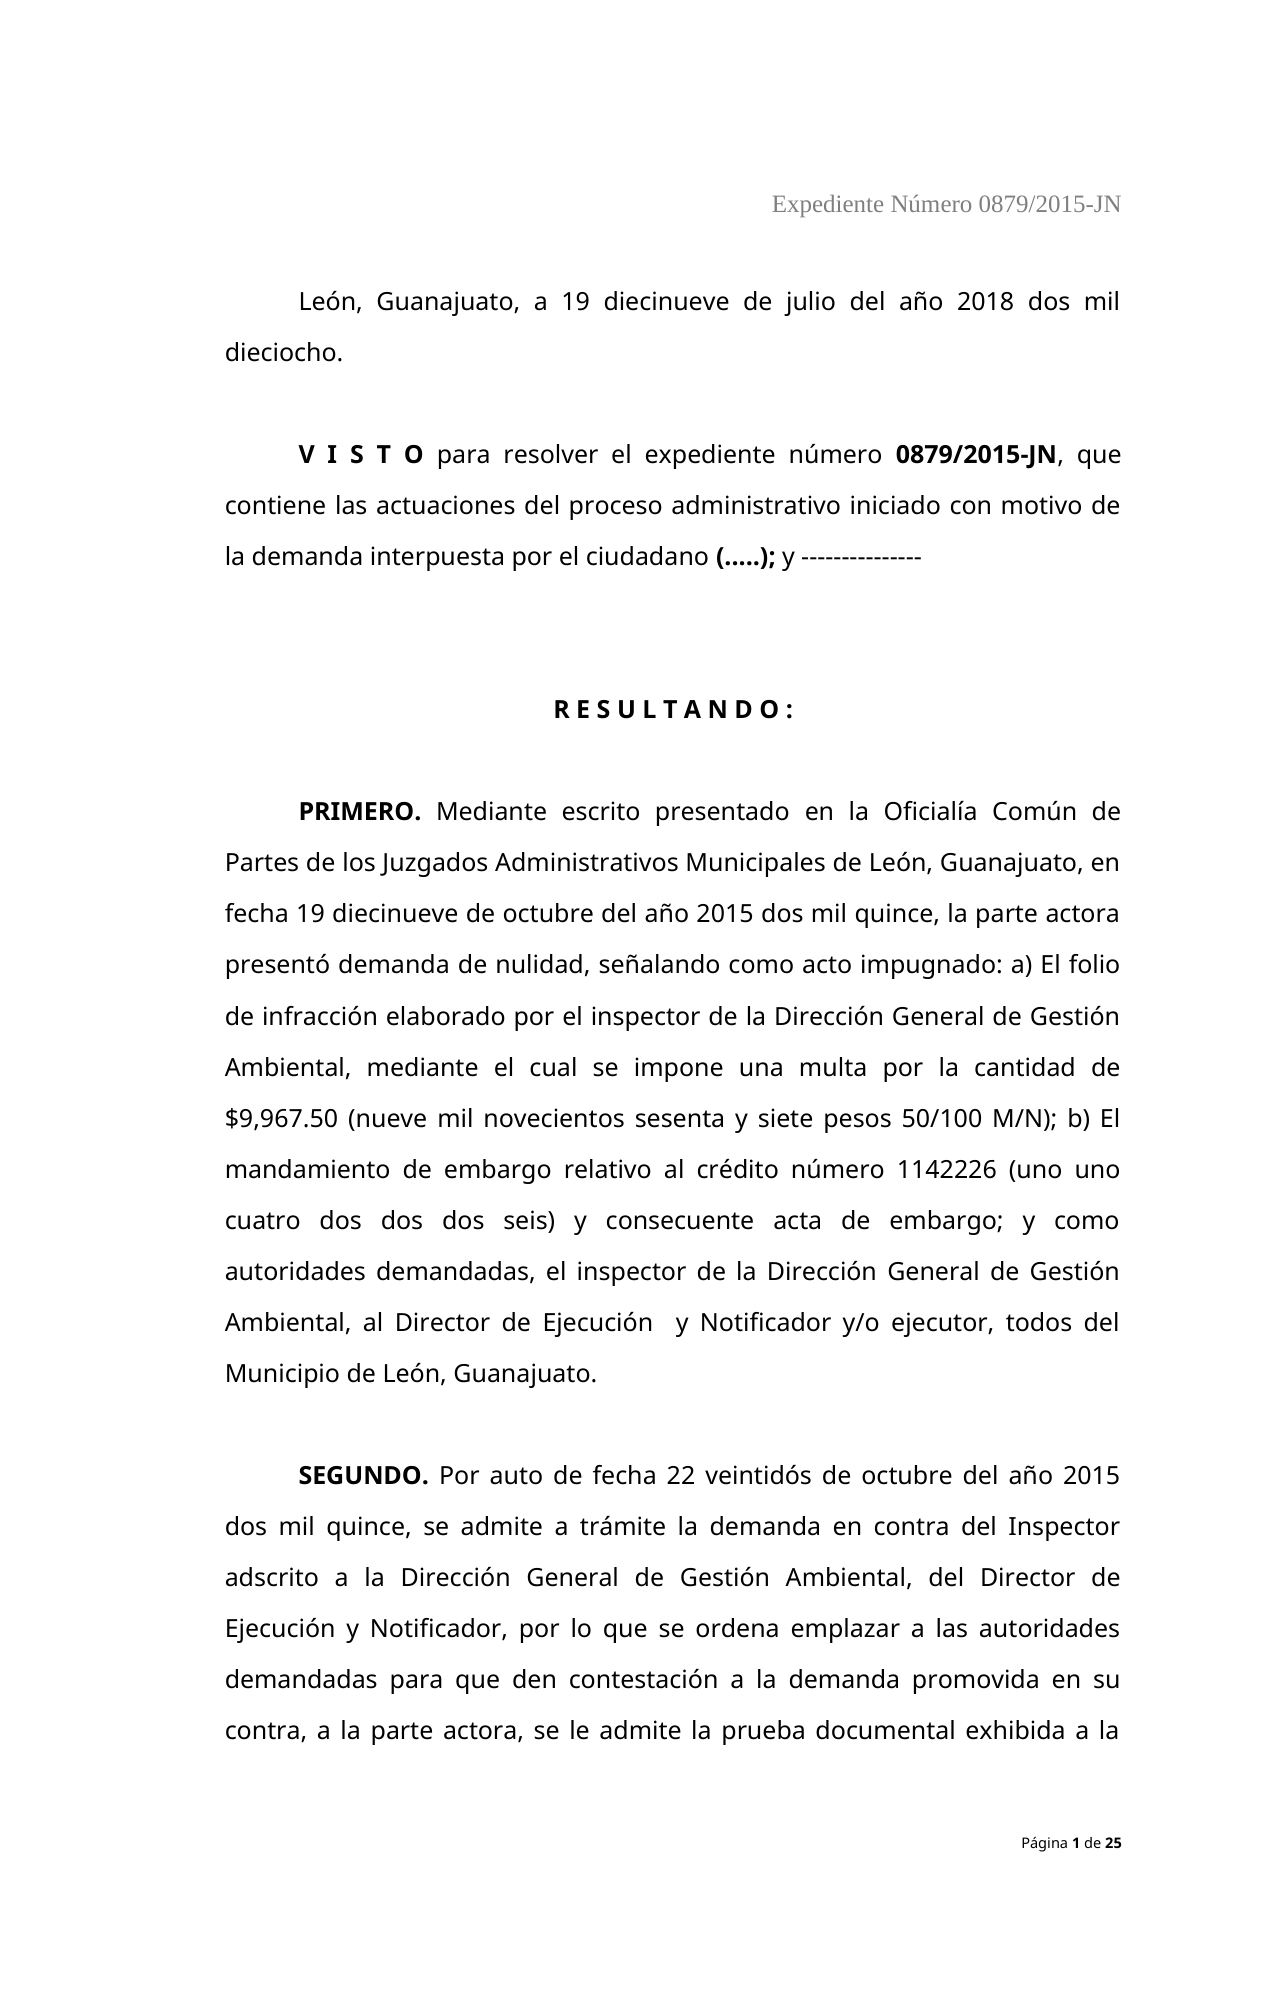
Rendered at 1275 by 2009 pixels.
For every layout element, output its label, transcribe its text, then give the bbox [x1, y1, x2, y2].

text León, Guanajuato, a 19 diecinueve de julio del año 2018 dos mil dieciocho. [224, 283, 1121, 369]
text R E S U L T A N D O : [224, 692, 1121, 726]
text V I S T O para resolver el expediente número 0879/2015-JN, que contiene las actuaciones del proceso administrativo iniciado con motivo de la demanda interpuesta por el ciudadano (.....); y --------------- [224, 437, 1121, 573]
text PRIMERO. Mediante escrito presentado en la Oficialía Común de Partes de los Juzgados Administrativos Municipales de León, Guanajuato, en fecha 19 diecinueve de octubre del año 2015 dos mil quince, la parte actora presentó demanda de nulidad, señalando como acto impugnado: a) El folio de infracción elaborado por el inspector de la Dirección General de Gestión Ambiental, mediante el cual se impone una multa por la cantidad de $9,967.50 (nueve mil novecientos sesenta y siete pesos 50/100 M/N); b) El mandamiento de embargo relativo al crédito número 1142226 (uno uno cuatro dos dos dos seis) y consecuente acta de embargo; y como autoridades demandadas, el inspector de la Dirección General de Gestión Ambiental, al Director de Ejecución y Notificador y/o ejecutor, todos del Municipio de León, Guanajuato. [224, 794, 1121, 1389]
